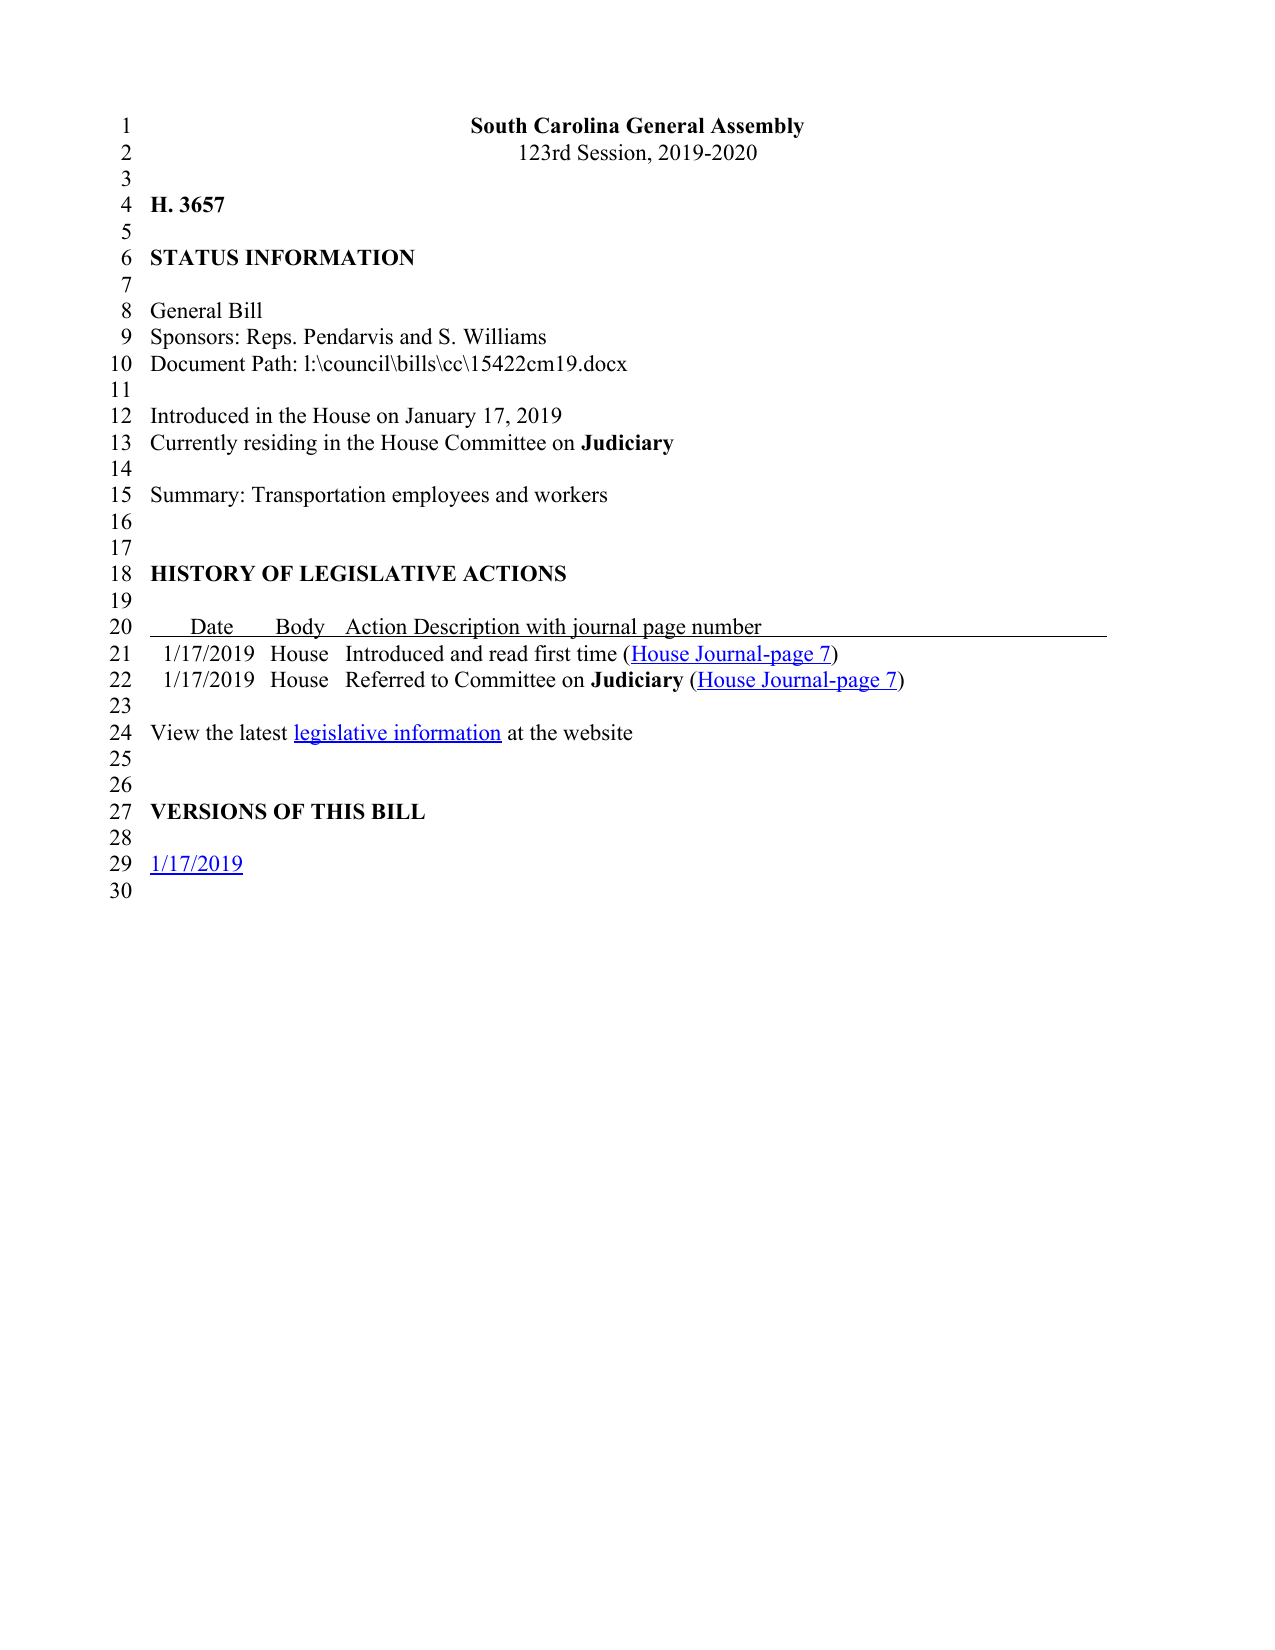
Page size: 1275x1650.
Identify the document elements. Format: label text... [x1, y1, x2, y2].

text 1/17/2019 [150, 850, 1125, 877]
text Currently residing in the House Committee on Judiciary [150, 429, 1125, 455]
text 123rd Session, 2019-2020 [150, 139, 1125, 165]
text 1/17/2019 House Referred to Committee on Judiciary (House Journal-page 7) [150, 666, 1125, 692]
text Summary: Transportation employees and workers [150, 481, 1125, 508]
text General Bill [150, 297, 1125, 323]
text View the latest legislative information at the website [150, 719, 1125, 745]
text HISTORY OF LEGISLATIVE ACTIONS [150, 561, 1125, 587]
text STATUS INFORMATION [150, 244, 1125, 271]
text Sponsors: Reps. Pendarvis and S. Williams [150, 323, 1125, 350]
text H. 3657 [150, 192, 1125, 218]
text 1/17/2019 House Introduced and read first time (House Journal-page 7) [150, 639, 1125, 666]
text VERSIONS OF THIS BILL [150, 798, 1125, 824]
text Date Body Action Description with journal page number [150, 613, 1125, 639]
text South Carolina General Assembly [150, 112, 1125, 139]
text Document Path: l:\council\bills\cc\15422cm19.docx [150, 350, 1125, 376]
text Introduced in the House on January 17, 2019 [150, 402, 1125, 429]
